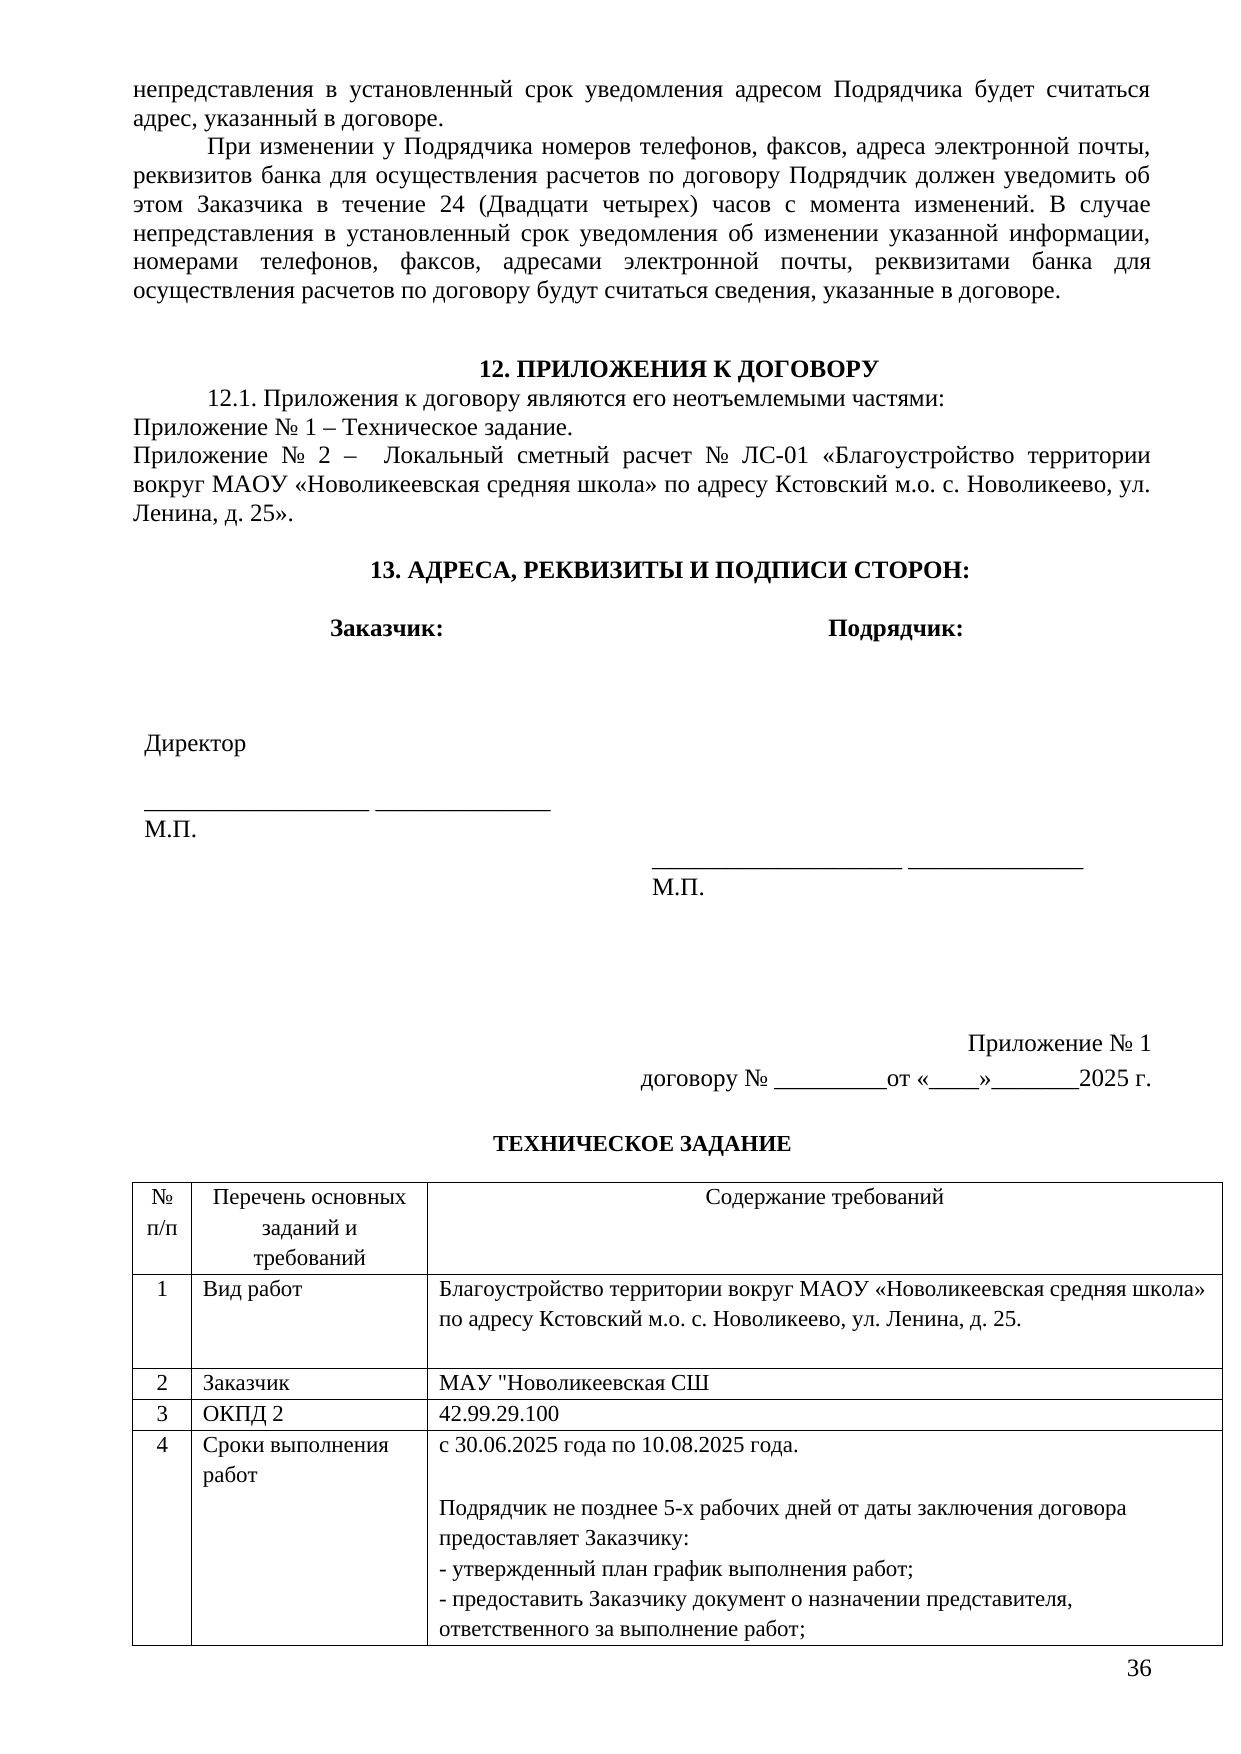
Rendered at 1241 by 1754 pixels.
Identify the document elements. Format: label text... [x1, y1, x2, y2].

table_cell Благоустройство территории вокруг МАОУ «Новоликеевская средняя школа» по адресу Кстовский м.о. с. Новоликеево, ул. Ленина, д. 25. [428, 1275, 1222, 1368]
table_cell Вид работ [192, 1275, 427, 1368]
text Приложение № 1 [133, 1028, 1152, 1057]
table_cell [192, 1431, 427, 1645]
text договору № _________от «____»_______2025 г. [133, 1063, 1152, 1092]
text При изменении у Подрядчика номеров телефонов, факсов, адреса электронной почты, реквизитов банка для осуществления расчетов по договору Подрядчик должен уведомить об этом Заказчика в течение 24 (Двадцати четырех) часов с момента изменений. В случае непредставления в установленный срок уведомления об изменении указанной информации, номерами телефонов, факсов, адресами электронной почты, реквизитами банка для осуществления расчетов по договору будут считаться сведения, указанные в договоре. [133, 131, 1152, 304]
text 12.1. Приложения к договору являются его неотъемлемыми частями: [133, 383, 1152, 412]
table_cell МАУ "Новоликеевская СШ [428, 1369, 1222, 1399]
table_header Подрядчик: ____________________ ______________ М.П. [641, 613, 1152, 900]
table_header Перечень основных заданий и требований [192, 1183, 427, 1274]
text 13. АДРЕСА, РЕКВИЗИТЫ И ПОДПИСИ СТОРОН: [133, 555, 1152, 584]
text Приложение № 2 – Локальный сметный расчет № ЛС-01 «Благоустройство территории вокруг МАОУ «Новоликеевская средняя школа» по адресу Кстовский м.о. с. Новоликеево, ул. Ленина, д. 25». [133, 440, 1152, 527]
table_header Содержание требований [428, 1183, 1222, 1274]
table_cell 1 [133, 1275, 191, 1368]
table_cell 2 [133, 1369, 191, 1399]
table_header Заказчик: Директор __________________ ______________ М.П. [133, 613, 641, 900]
table_cell 4 [133, 1431, 191, 1645]
table_cell Заказчик [192, 1369, 427, 1399]
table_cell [428, 1431, 1222, 1645]
text 12. ПРИЛОЖЕНИЯ К ДОГОВОРУ [133, 354, 1152, 383]
table_header № п/п [133, 1183, 191, 1274]
table_cell 3 [133, 1400, 191, 1430]
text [133, 74, 1152, 131]
text ТЕХНИЧЕСКОЕ ЗАДАНИЕ [133, 1129, 1152, 1156]
table_cell 42.99.29.100 [428, 1400, 1222, 1430]
text Приложение № 1 – Техническое задание. [133, 412, 1152, 440]
table_cell ОКПД 2 [192, 1400, 427, 1430]
